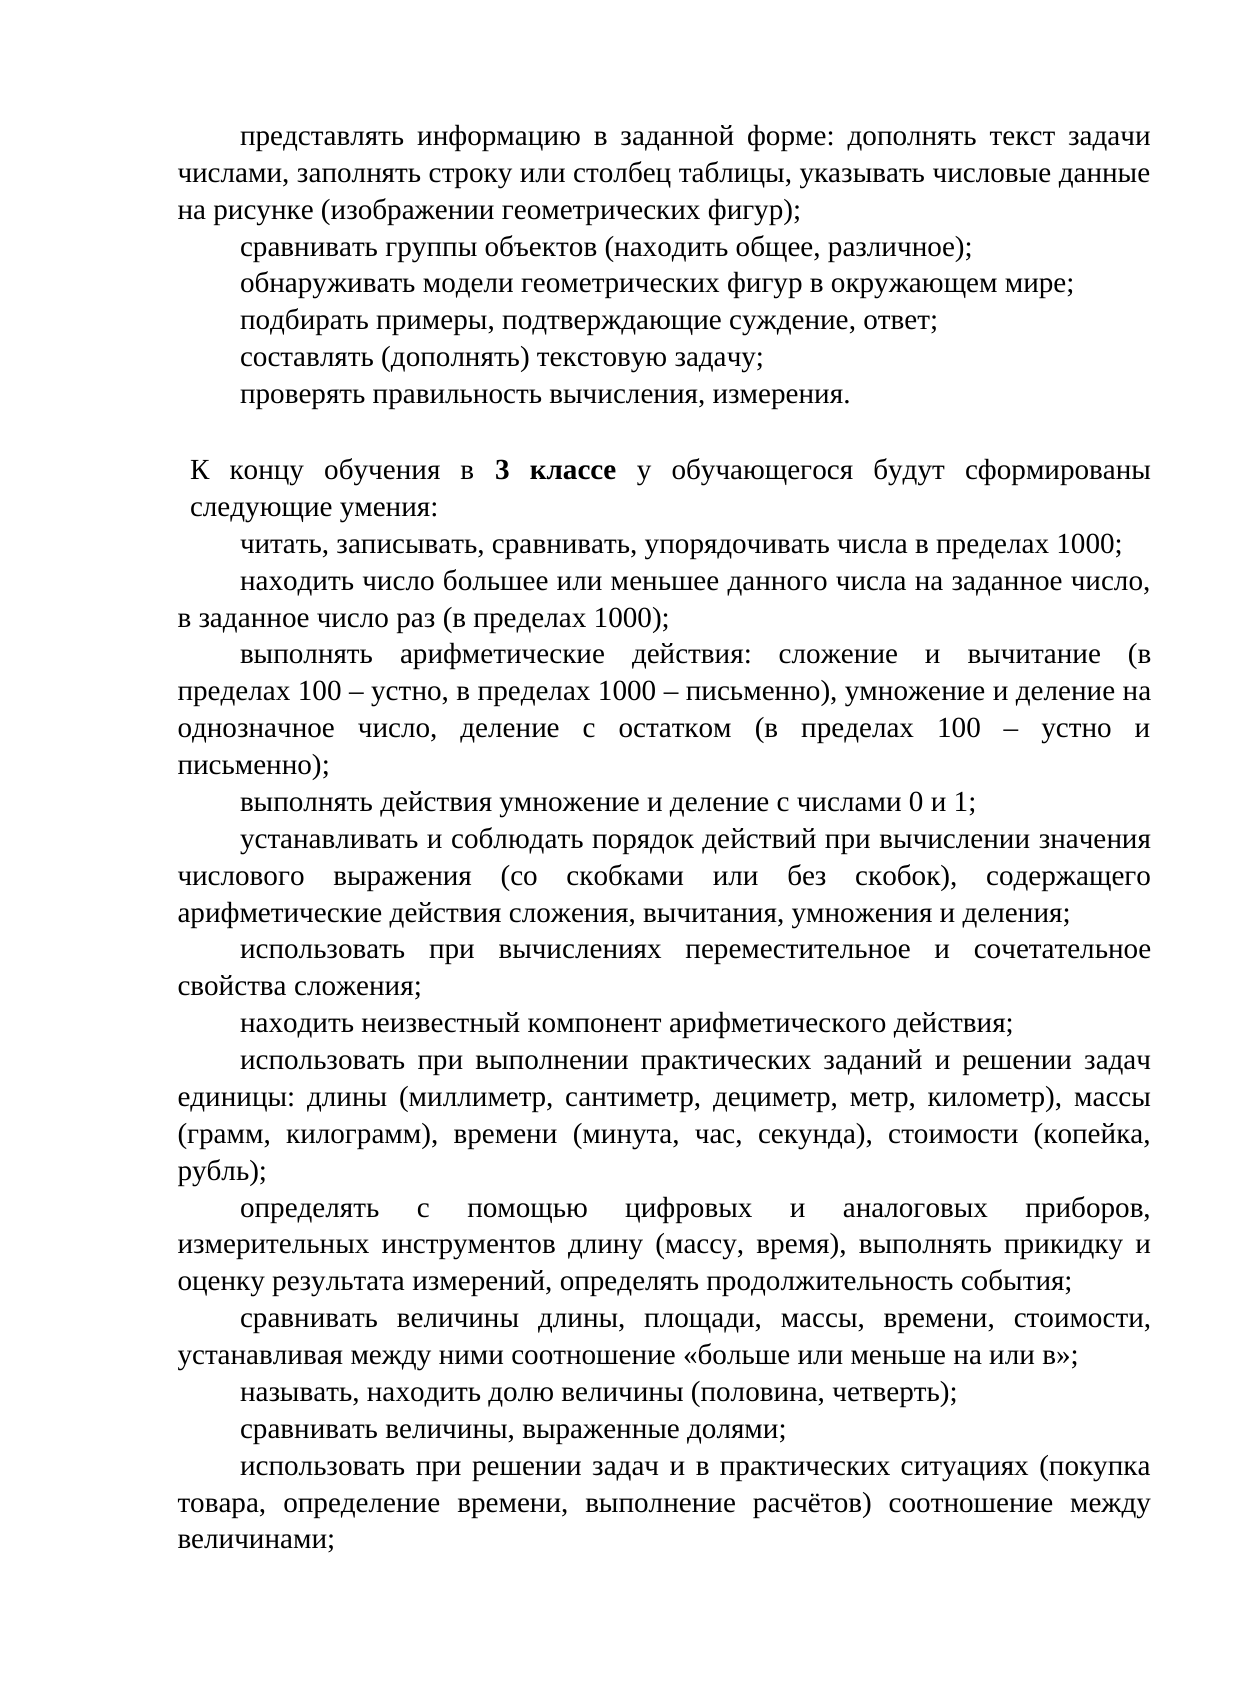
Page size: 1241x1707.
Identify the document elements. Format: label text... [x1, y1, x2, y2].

text использовать при решении задач и в практических ситуациях (покупка товара, определение времени, выполнение расчётов) соотношение между величинами; [177, 1448, 1152, 1555]
text находить неизвестный компонент арифметического действия; [177, 1005, 1152, 1039]
text использовать при вычислениях переместительное и сочетательное свойства сложения; [177, 932, 1152, 1002]
text подбирать примеры, подтверждающие суждение, ответ; [177, 302, 1152, 336]
text определять с помощью цифровых и аналоговых приборов, измерительных инструментов длину (массу, время), выполнять прикидку и оценку результата измерений, определять продолжительность события; [177, 1190, 1152, 1297]
text устанавливать и соблюдать порядок действий при вычислении значения числового выражения (со скобками или без скобок), содержащего арифметические действия сложения, вычитания, умножения и деления; [177, 821, 1152, 928]
text обнаруживать модели геометрических фигур в окружающем мире; [177, 266, 1152, 299]
text представлять информацию в заданной форме: дополнять текст задачи числами, заполнять строку или столбец таблицы, указывать числовые данные на рисунке (изображении геометрических фигур); [177, 118, 1152, 225]
text выполнять арифметические действия: сложение и вычитание (в пределах 100 – устно, в пределах 1000 – письменно), умножение и деление на однозначное число, деление с остатком (в пределах 100 – устно и письменно); [177, 637, 1152, 781]
text выполнять действия умножение и деление с числами 0 и 1; [177, 784, 1152, 818]
text сравнивать группы объектов (находить общее, различное); [177, 229, 1152, 262]
text сравнивать величины, выраженные долями; [177, 1411, 1152, 1444]
text составлять (дополнять) текстовую задачу; [177, 339, 1152, 373]
text сравнивать величины длины, площади, массы, времени, стоимости, устанавливая между ними соотношение «больше или меньше на или в»; [177, 1300, 1152, 1371]
text читать, записывать, сравнивать, упорядочивать числа в пределах 1000; [177, 526, 1152, 559]
text называть, находить долю величины (половина, четверть); [177, 1374, 1152, 1408]
text К концу обучения в 3 классе у обучающегося будут сформированы следующие умения: [190, 452, 1152, 523]
text находить число большее или меньшее данного числа на заданное число, в заданное число раз (в пределах 1000); [177, 563, 1152, 633]
text использовать при выполнении практических заданий и решении задач единицы: длины (миллиметр, сантиметр, дециметр, метр, километр), массы (грамм, килограмм), времени (минута, час, секунда), стоимости (копейка, рубль); [177, 1042, 1152, 1186]
text проверять правильность вычисления, измерения. [177, 376, 1152, 410]
